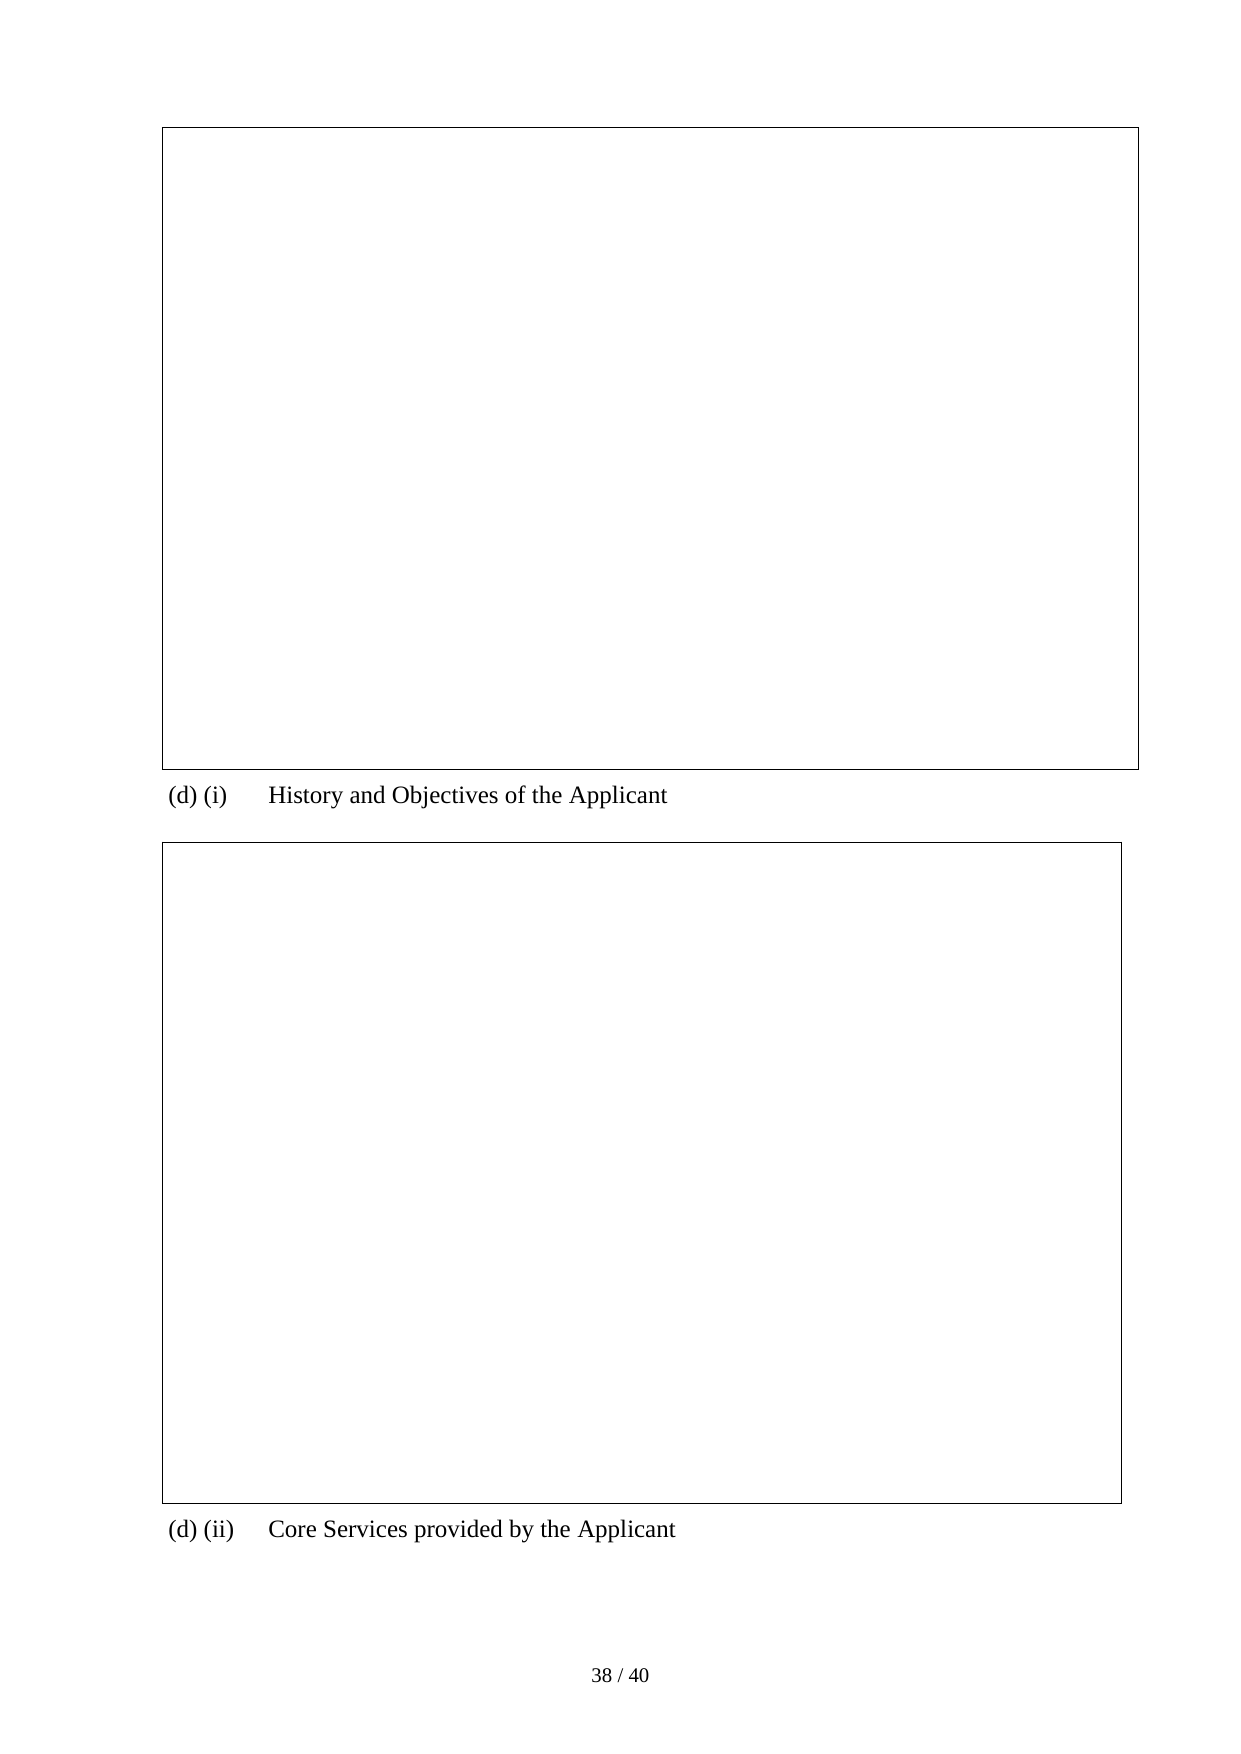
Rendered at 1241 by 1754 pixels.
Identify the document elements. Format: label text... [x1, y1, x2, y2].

table_header [163, 128, 1138, 769]
text (d) (i) History and Objectives of the Applicant [168, 775, 1122, 813]
text (d) (ii) Core Services provided by the Applicant [168, 1509, 1122, 1547]
table_header [163, 843, 1121, 1503]
